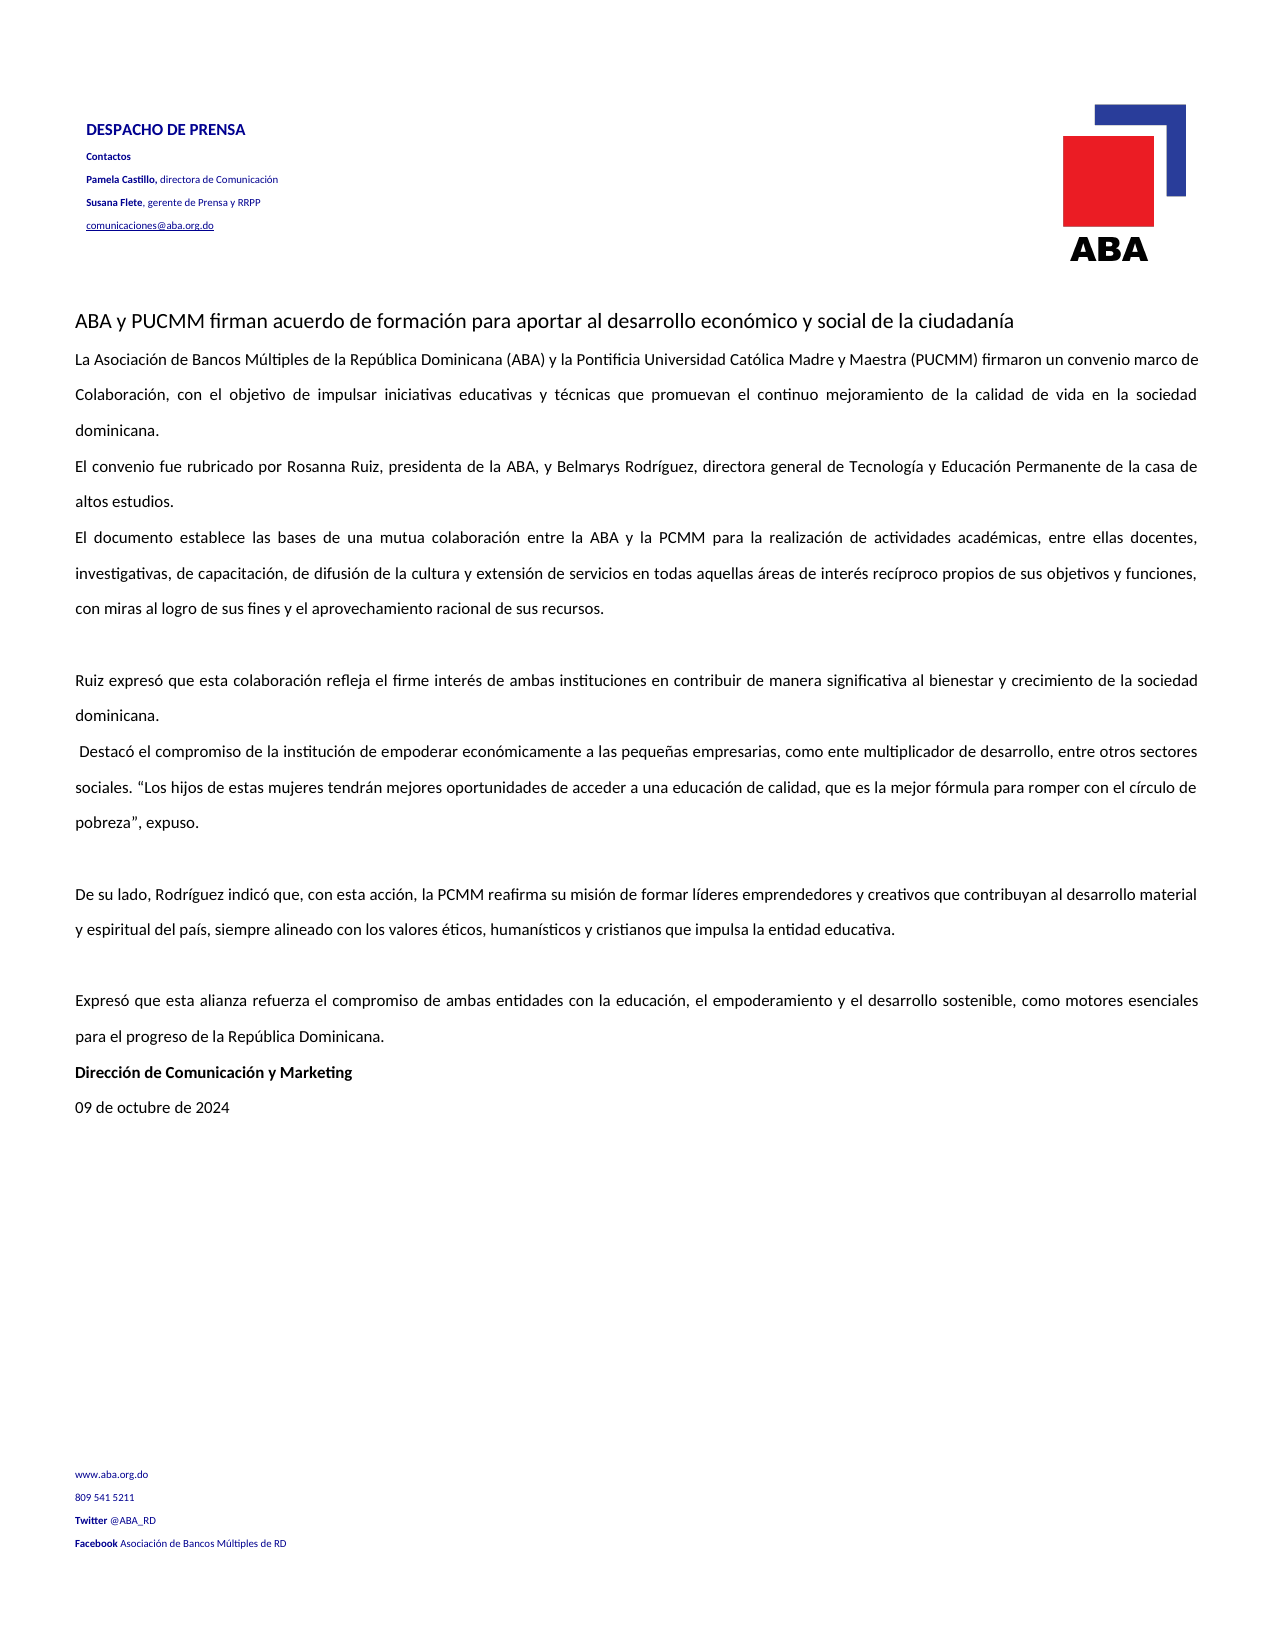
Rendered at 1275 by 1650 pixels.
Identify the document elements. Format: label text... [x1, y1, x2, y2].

text El convenio fue rubricado por Rosanna Ruiz, presidenta de la ABA, y Belmarys Rodríguez, directora general de Tecnología y Educación Permanente de la casa de altos estudios. [75, 441, 1200, 512]
text 09 de octubre de 2024 [75, 1082, 1200, 1118]
text La Asociación de Bancos Múltiples de la República Dominicana (ABA) y la Pontificia Universidad Católica Madre y Maestra (PUCMM) firmaron un convenio marco de Colaboración, con el objetivo de impulsar iniciativas educativas y técnicas que promuevan el continuo mejoramiento de la calidad de vida en la sociedad dominicana. [75, 334, 1200, 441]
text El documento establece las bases de una mutua colaboración entre la ABA y la PCMM para la realización de actividades académicas, entre ellas docentes, investigativas, de capacitación, de difusión de la cultura y extensión de servicios en todas aquellas áreas de interés recíproco propios de sus objetivos y funciones, con miras al logro de sus fines y el aprovechamiento racional de sus recursos. [75, 512, 1200, 619]
picture [1039, 104, 1197, 271]
text Ruiz expresó que esta colaboración refleja el firme interés de ambas instituciones en contribuir de manera significativa al bienestar y crecimiento de la sociedad dominicana. [75, 619, 1200, 726]
text Expresó que esta alianza refuerza el compromiso de ambas entidades con la educación, el empoderamiento y el desarrollo sostenible, como motores esenciales para el progreso de la República Dominicana. [75, 940, 1200, 1047]
text De su lado, Rodríguez indicó que, con esta acción, la PCMM reafirma su misión de formar líderes emprendedores y creativos que contribuyan al desarrollo material y espiritual del país, siempre alineado con los valores éticos, humanísticos y cristianos que impulsa la entidad educativa. [75, 833, 1200, 940]
text ABA y PUCMM firman acuerdo de formación para aportar al desarrollo económico y social de la ciudadanía [75, 288, 1200, 334]
text Dirección de Comunicación y Marketing [75, 1047, 1200, 1082]
text Destacó el compromiso de la institución de empoderar económicamente a las pequeñas empresarias, como ente multiplicador de desarrollo, entre otros sectores sociales. “Los hijos de estas mujeres tendrán mejores oportunidades de acceder a una educación de calidad, que es la mejor fórmula para romper con el círculo de pobreza”, expuso. [75, 726, 1200, 833]
